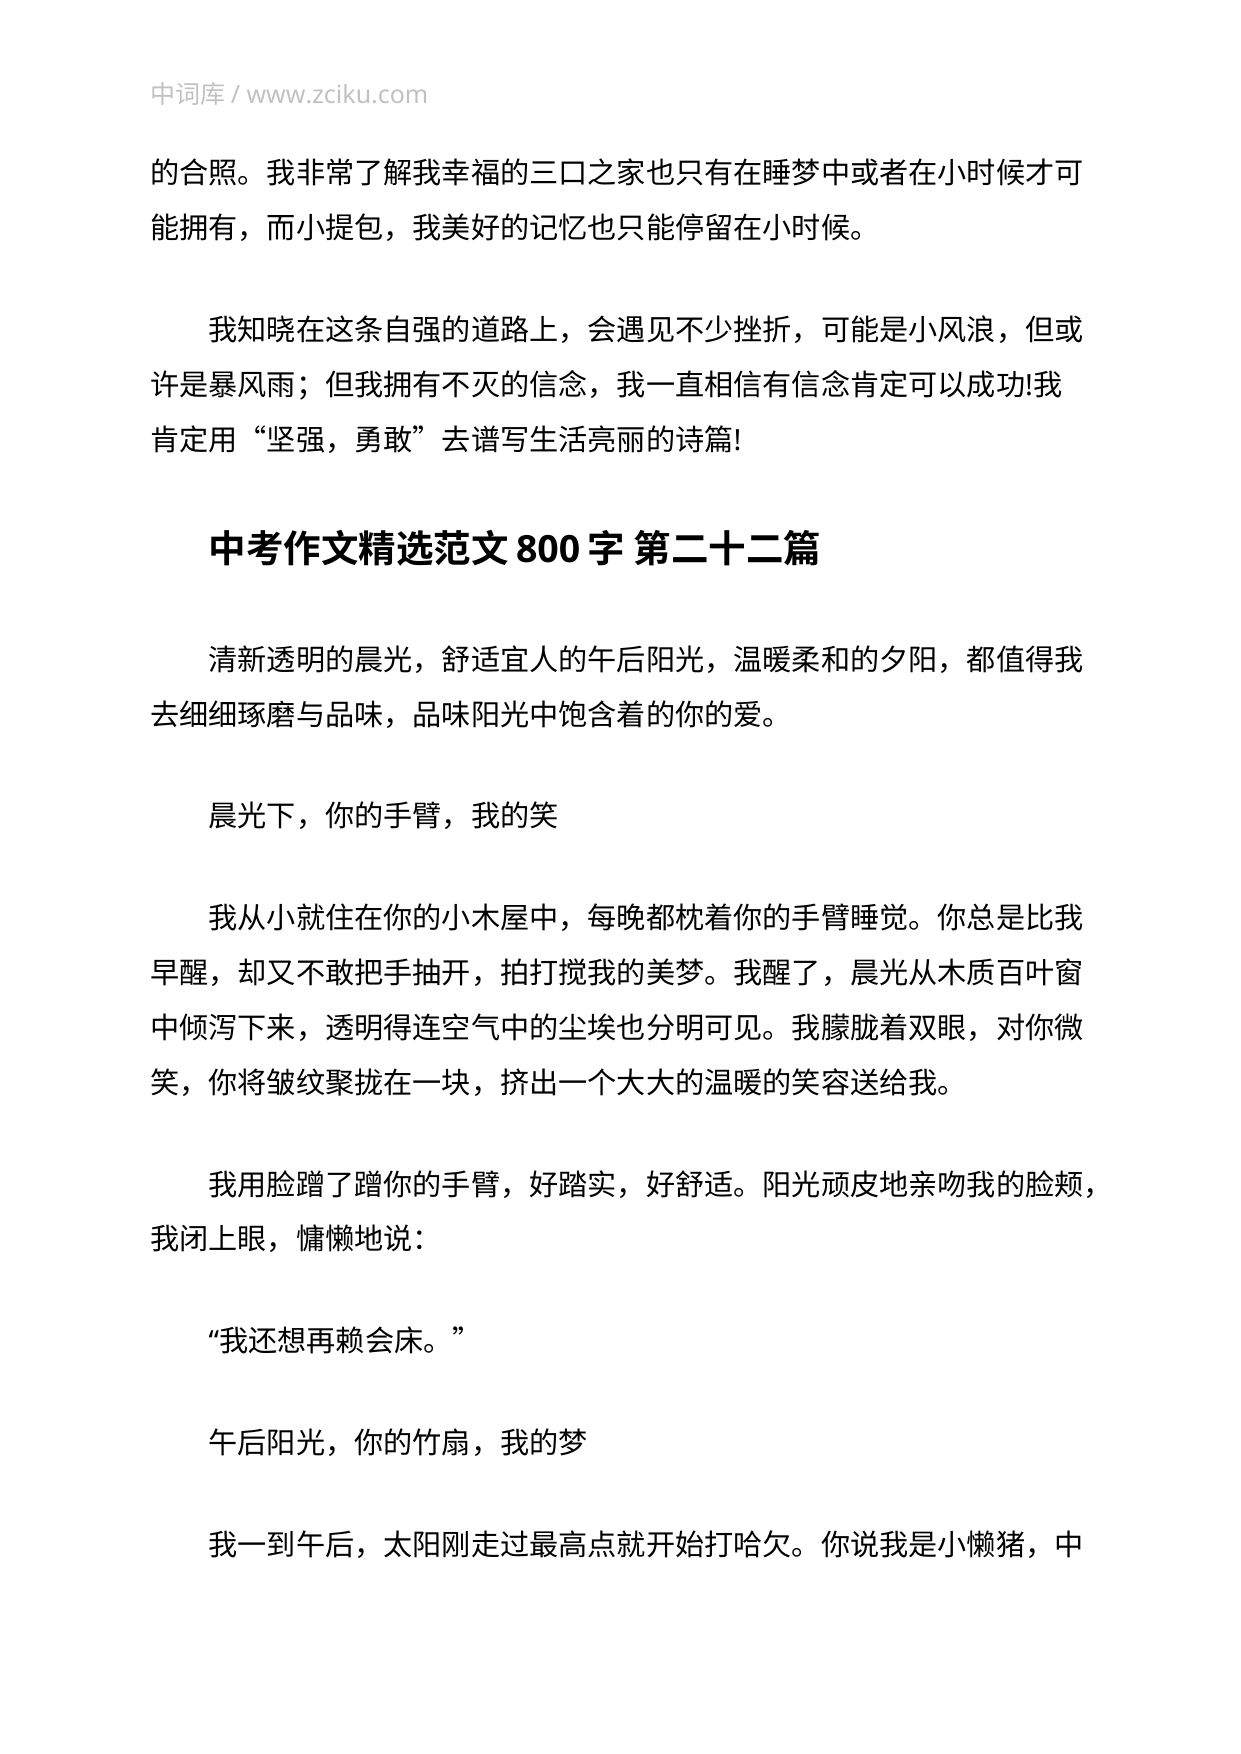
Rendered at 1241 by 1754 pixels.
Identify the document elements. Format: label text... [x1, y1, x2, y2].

text 中考作文精选范文800字 第二十二篇 [150, 518, 1090, 573]
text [150, 1521, 1090, 1564]
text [150, 150, 1090, 247]
text “我还想再赖会床。” [150, 1318, 1090, 1360]
text 晨光下，你的手臂，我的笑 [150, 793, 1090, 835]
text 午后阳光，你的竹扇，我的梦 [150, 1420, 1090, 1462]
text 我知晓在这条自强的道路上，会遇见不少挫折，可能是小风浪，但或许是暴风雨；但我拥有不灭的信念，我一直相信有信念肯定可以成功!我肯定用“坚强，勇敢”去谱写生活亮丽的诗篇! [150, 307, 1090, 459]
text 我用脸蹭了蹭你的手臂，好踏实，好舒适。阳光顽皮地亲吻我的脸颊，我闭上眼，慵懒地说： [150, 1161, 1090, 1258]
text 我从小就住在你的小木屋中，每晚都枕着你的手臂睡觉。你总是比我早醒，却又不敢把手抽开，拍打搅我的美梦。我醒了，晨光从木质百叶窗中倾泻下来，透明得连空气中的尘埃也分明可见。我朦胧着双眼，对你微笑，你将皱纹聚拢在一块，挤出一个大大的温暖的笑容送给我。 [150, 894, 1090, 1102]
text 清新透明的晨光，舒适宜人的午后阳光，温暖柔和的夕阳，都值得我去细细琢磨与品味，品味阳光中饱含着的你的爱。 [150, 636, 1090, 733]
